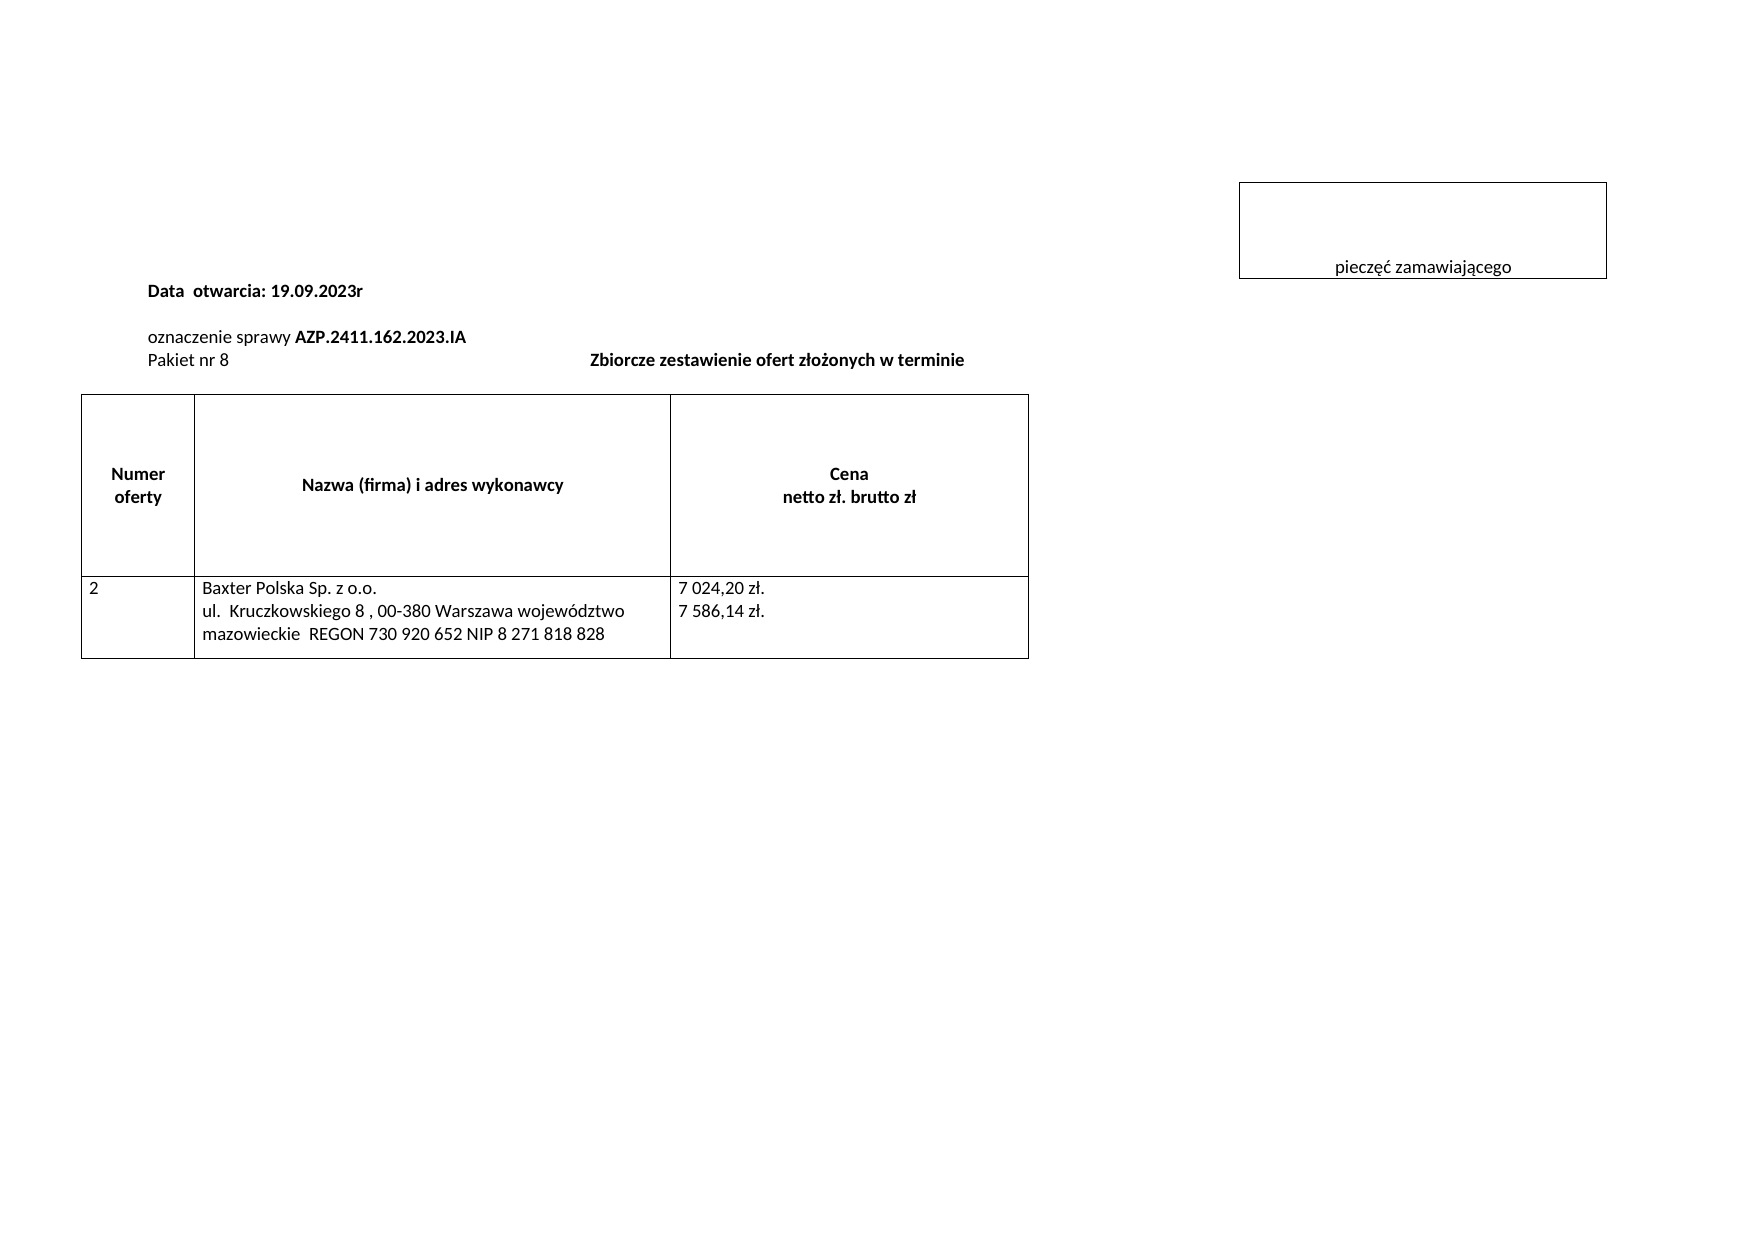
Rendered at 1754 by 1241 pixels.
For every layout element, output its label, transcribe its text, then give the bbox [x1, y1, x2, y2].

subtitle Data otwarcia: 19.09.2023r [148, 279, 1606, 302]
table_cell 2 [82, 577, 194, 658]
text oznaczenie sprawy AZP.2411.162.2023.IA [148, 325, 1606, 348]
table_cell 7 024,20 zł. 7 586,14 zł. [671, 577, 1028, 658]
table_cell Baxter Polska Sp. z o.o. ul. Kruczkowskiego 8 , 00-380 Warszawa województwo mazowieckie REGON 730 920 652 NIP 8 271 818 828 [195, 577, 670, 658]
text Pakiet nr 8 Zbiorcze zestawienie ofert złożonych w terminie [148, 348, 1606, 371]
table_header Nazwa (firma) i adres wykonawcy [195, 395, 670, 576]
table_header Cena netto zł. brutto zł [671, 395, 1028, 576]
text pieczęć zamawiającego [1240, 252, 1606, 278]
table_header Numer oferty [82, 395, 194, 576]
